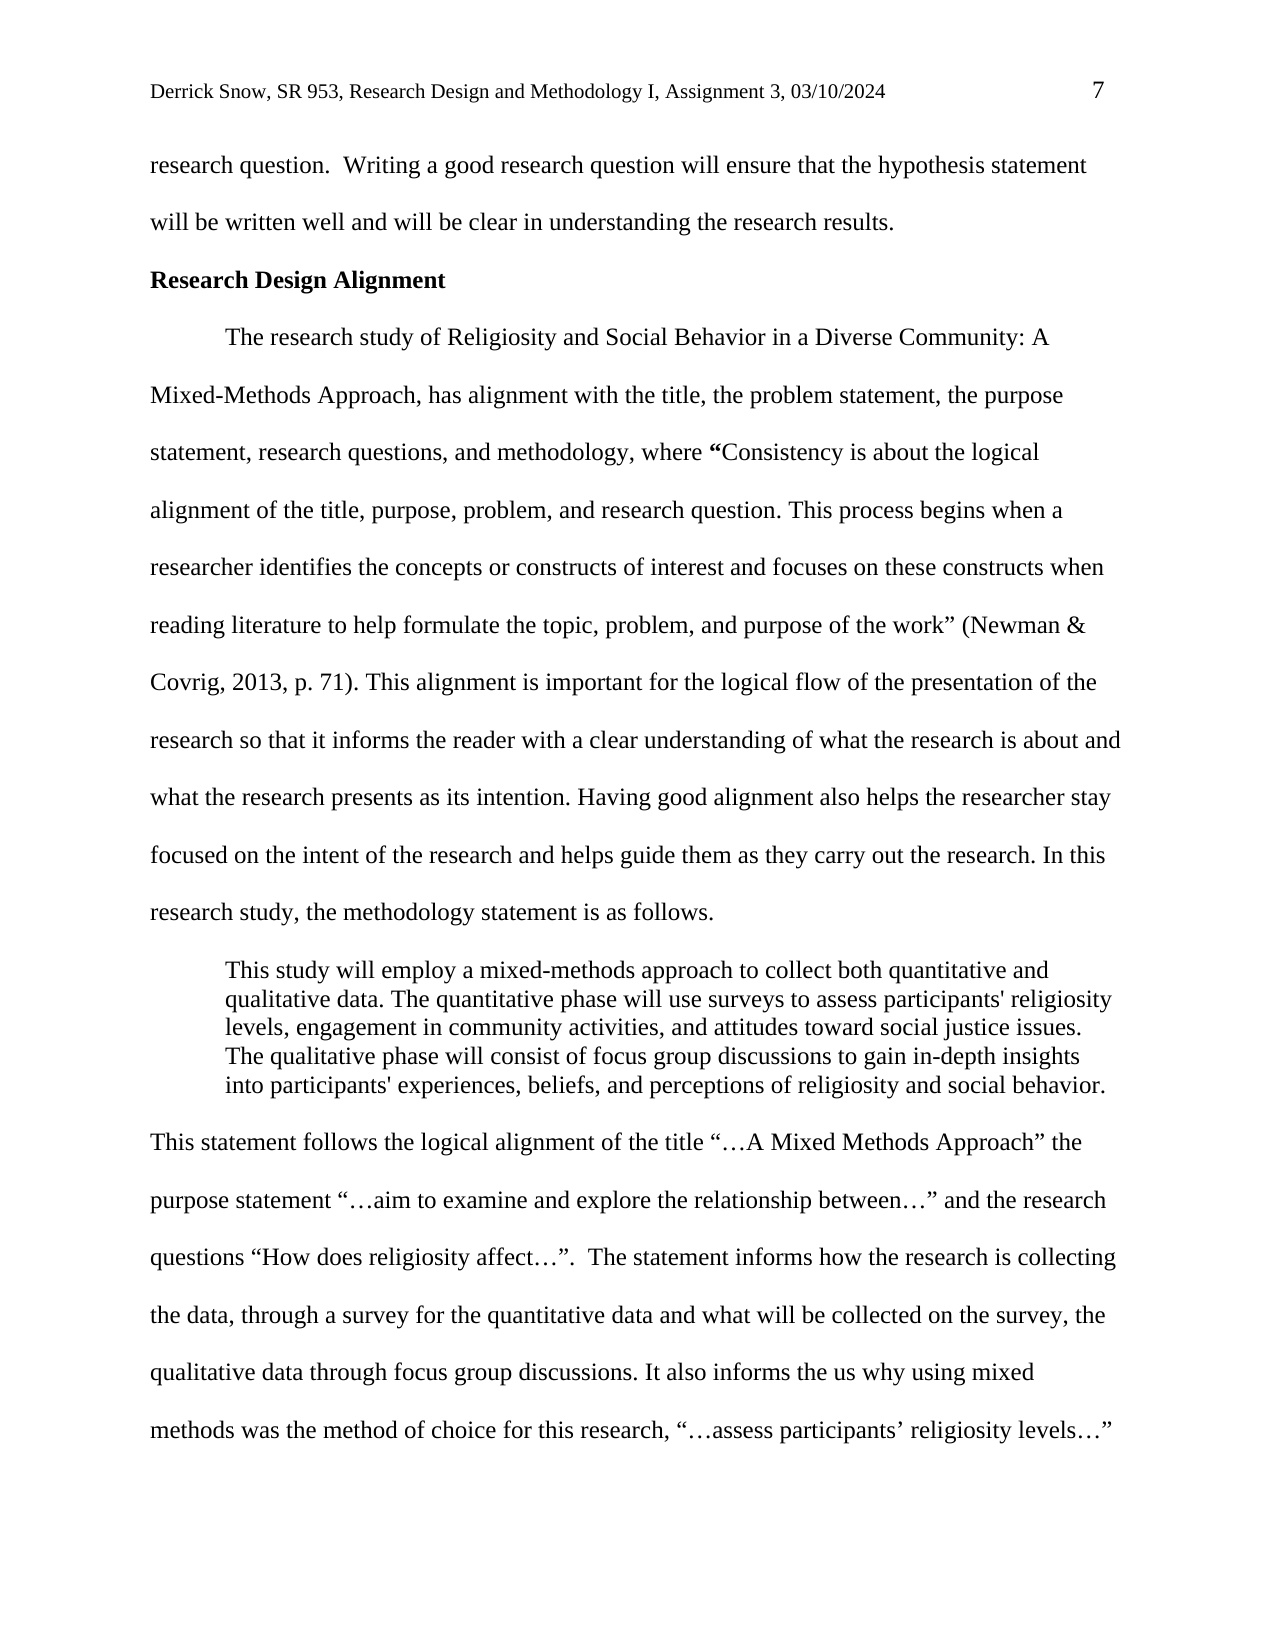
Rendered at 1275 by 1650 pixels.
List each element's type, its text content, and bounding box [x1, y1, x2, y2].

text Research Design Alignment [150, 265, 1125, 294]
text This study will employ a mixed-methods approach to collect both quantitative and qualitative data. The quantitative phase will use surveys to assess participants' religiosity levels, engagement in community activities, and attitudes toward social justice issues. The qualitative phase will consist of focus group discussions to gain in-depth insights into participants' experiences, beliefs, and perceptions of religiosity and social behavior. [225, 955, 1125, 1099]
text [150, 150, 1125, 236]
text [150, 1127, 1125, 1444]
text The research study of Religiosity and Social Behavior in a Diverse Community: A Mixed-Methods Approach, has alignment with the title, the problem statement, the purpose statement, research questions, and methodology, where “Consistency is about the logical alignment of the title, purpose, problem, and research question. This process begins when a researcher identifies the concepts or constructs of interest and focuses on these constructs when reading literature to help formulate the topic, problem, and purpose of the work” (Newman & Covrig, 2013, p. 71). This alignment is important for the logical flow of the presentation of the research so that it informs the reader with a clear understanding of what the research is about and what the research presents as its intention. Having good alignment also helps the researcher stay focused on the intent of the research and helps guide them as they carry out the research. In this research study, the methodology statement is as follows. [150, 322, 1125, 926]
